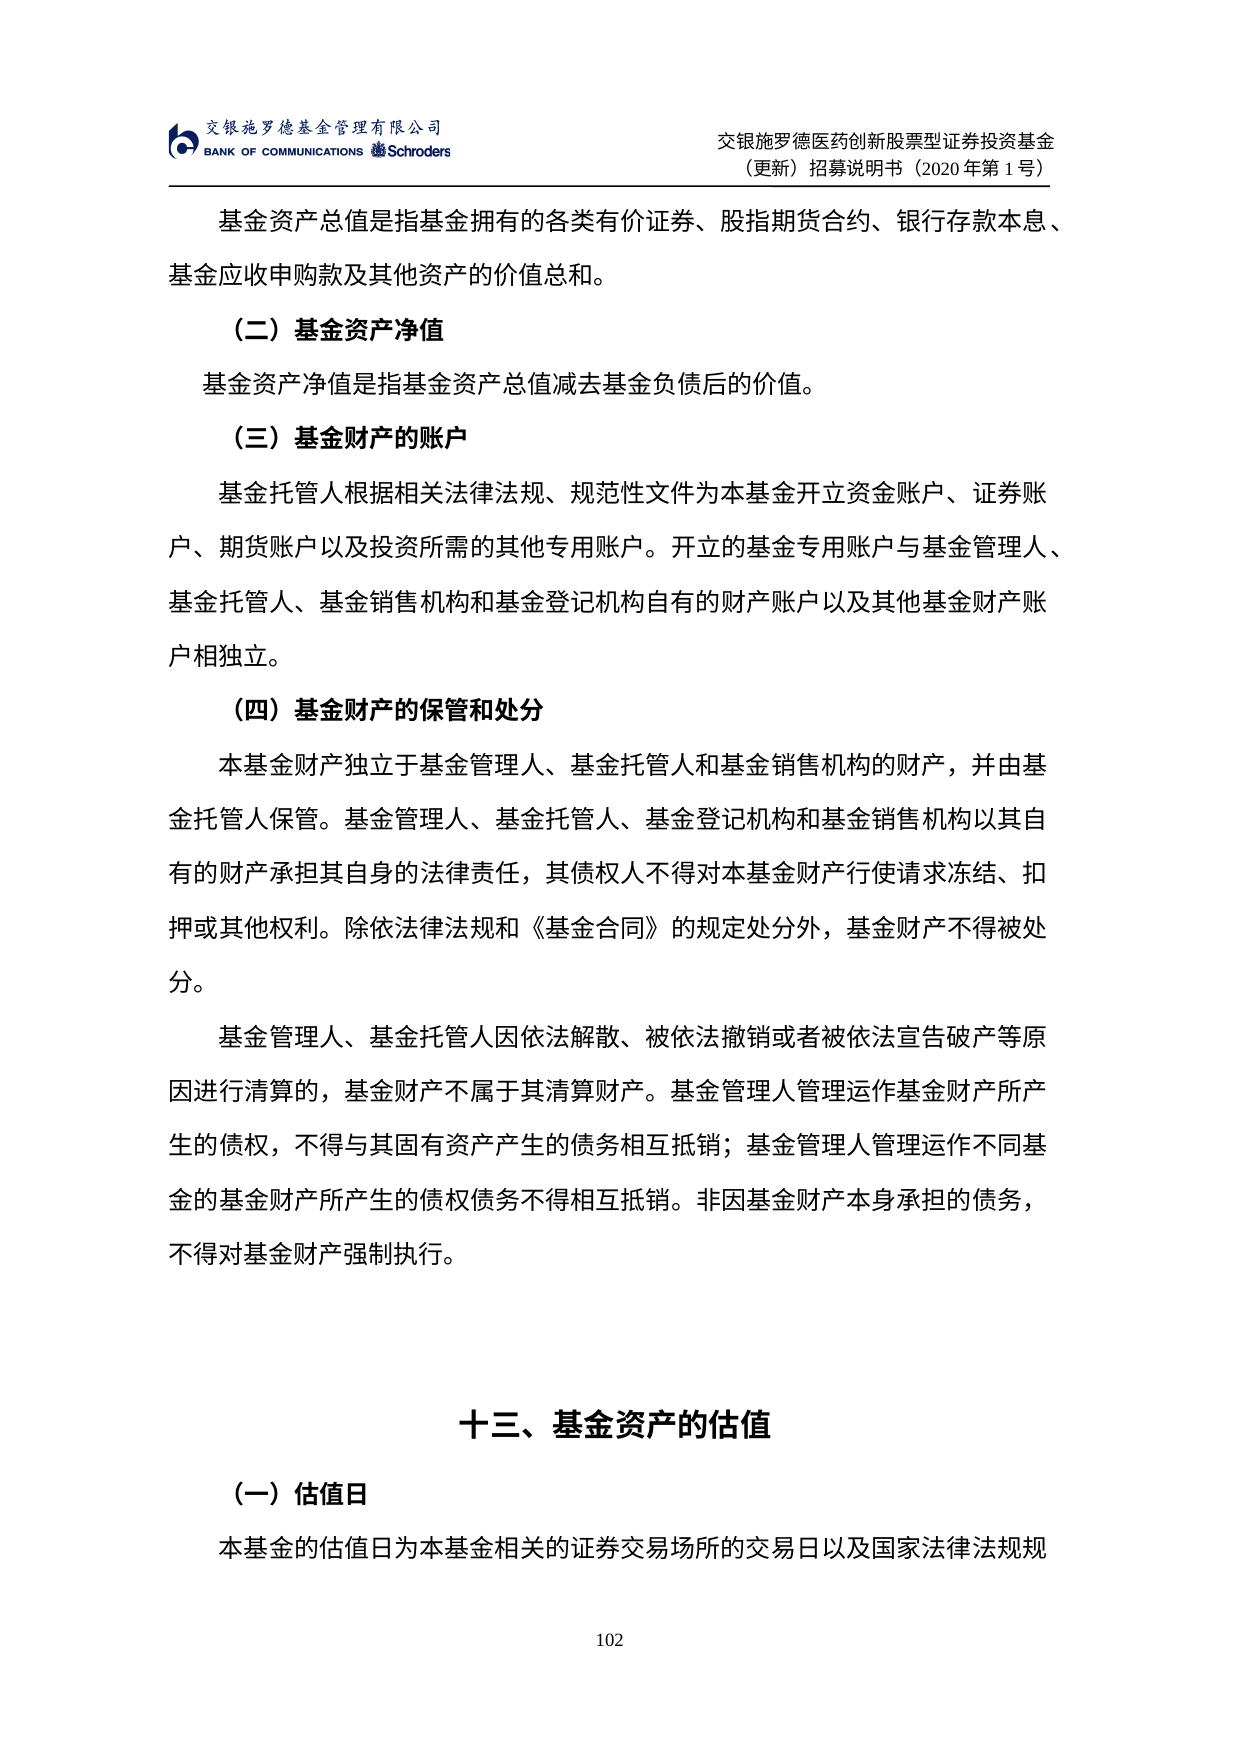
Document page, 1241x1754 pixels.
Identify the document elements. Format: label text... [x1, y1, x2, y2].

text 本基金财产独立于基金管理人、基金托管人和基金销售机构的财产，并由基金托管人保管。基金管理人、基金托管人、基金登记机构和基金销售机构以其自有的财产承担其自身的法律责任，其债权人不得对本基金财产行使请求冻结、扣押或其他权利。除依法律法规和《基金合同》的规定处分外，基金财产不得被处分。 [169, 745, 1050, 999]
text 基金资产净值是指基金资产总值减去基金负债后的价值。 [169, 364, 1050, 401]
title 十三、基金资产的估值 [179, 1400, 1050, 1445]
text （四）基金财产的保管和处分 [169, 691, 1050, 727]
text （二）基金资产净值 [169, 310, 1050, 346]
text （三）基金财产的账户 [169, 419, 1050, 455]
text （一）估值日 [169, 1474, 1050, 1511]
text 基金托管人根据相关法律法规、规范性文件为本基金开立资金账户、证券账户、期货账户以及投资所需的其他专用账户。开立的基金专用账户与基金管理人、基金托管人、基金销售机构和基金登记机构自有的财产账户以及其他基金财产账户相独立。 [169, 473, 1050, 673]
text 基金资产总值是指基金拥有的各类有价证券、股指期货合约、银行存款本息、基金应收申购款及其他资产的价值总和。 [169, 201, 1050, 292]
picture [168, 119, 451, 159]
text 基金管理人、基金托管人因依法解散、被依法撤销或者被依法宣告破产等原因进行清算的，基金财产不属于其清算财产。基金管理人管理运作基金财产所产生的债权，不得与其固有资产产生的债务相互抵销；基金管理人管理运作不同基金的基金财产所产生的债权债务不得相互抵销。非因基金财产本身承担的债务，不得对基金财产强制执行。 [169, 1017, 1050, 1271]
text 本基金的估值日为本基金相关的证券交易场所的交易日以及国家法律法规规定需要对外披露基金净值的非交易日。 [169, 1529, 1050, 1565]
